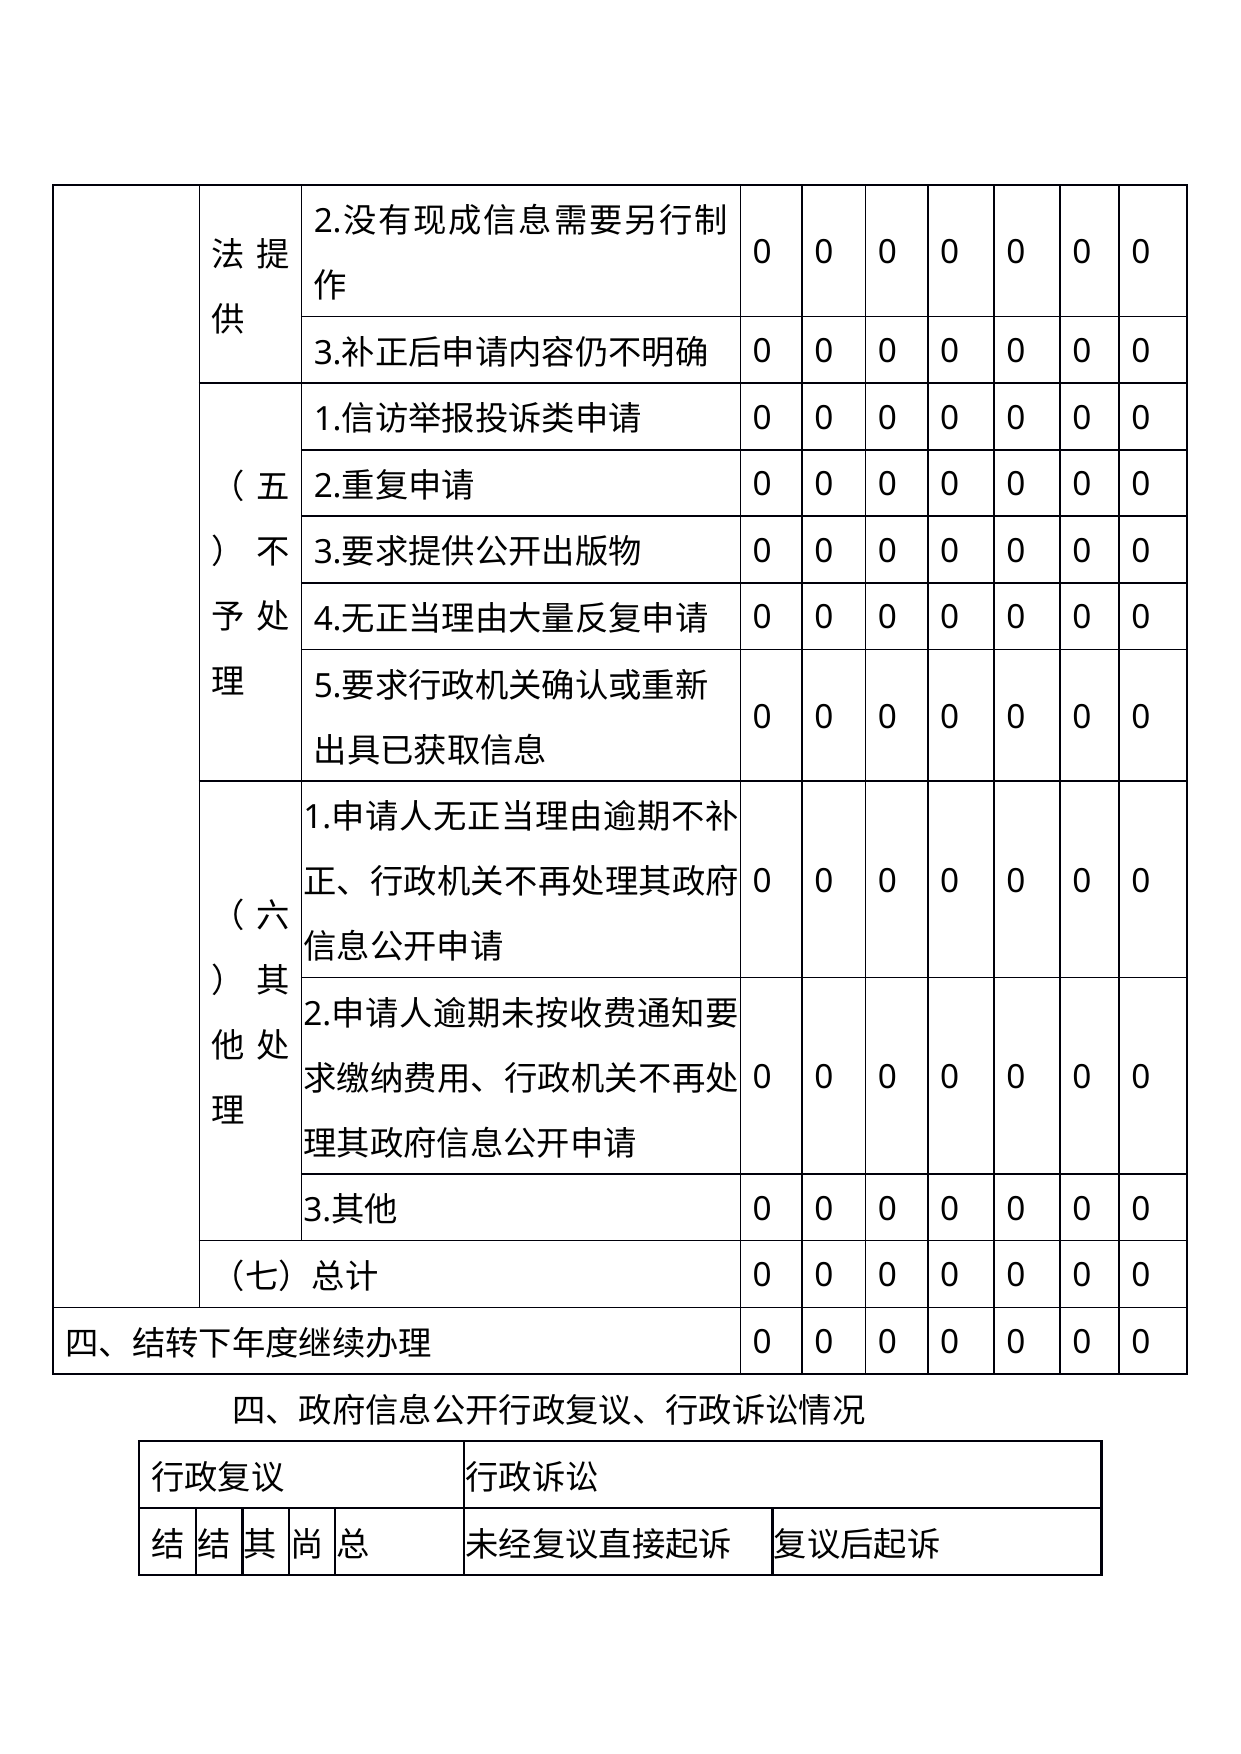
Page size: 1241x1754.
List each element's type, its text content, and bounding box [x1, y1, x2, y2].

table_cell 复议后起诉 [774, 1509, 1100, 1574]
table_cell 0 [929, 1241, 993, 1306]
table_cell 四、结转下年度继续办理 [54, 1308, 740, 1373]
table_cell 0 [803, 584, 865, 648]
table_cell 0 [1120, 451, 1186, 515]
table_cell 0 [929, 317, 993, 382]
table_cell 0 [803, 1175, 865, 1240]
table_header 行政复议 [140, 1442, 463, 1507]
table_cell 0 [866, 384, 927, 449]
table_cell 0 [995, 650, 1059, 780]
table_cell 5.要求行政机关确认或重新 出具已获取信息 [302, 650, 740, 780]
table_cell 0 [803, 186, 865, 316]
table_cell 未经复议直接起诉 [465, 1509, 771, 1574]
table_cell 0 [866, 650, 927, 780]
table_cell 0 [1120, 317, 1186, 382]
table_cell 1.申请人无正当理由逾期不补正、行政机关不再处理其政府信息公开申请 [302, 782, 740, 977]
table_cell 0 [803, 317, 865, 382]
table_cell 0 [741, 650, 801, 780]
table_cell 0 [803, 978, 865, 1173]
table_cell 2.重复申请 [302, 451, 740, 515]
table_cell 0 [995, 451, 1059, 515]
table_cell 0 [741, 451, 801, 515]
table_header 行政诉讼 [465, 1442, 1100, 1507]
table_cell 0 [1120, 384, 1186, 449]
table_cell 0 [995, 782, 1059, 977]
table_cell 0 [995, 1308, 1059, 1373]
table_cell 0 [741, 317, 801, 382]
table_cell 0 [1061, 384, 1118, 449]
table_cell 0 [929, 1175, 993, 1240]
table_cell 结果纠正 [197, 1509, 241, 1574]
table_cell 0 [1061, 978, 1118, 1173]
table_cell 0 [803, 1241, 865, 1306]
table_cell 0 [1120, 978, 1186, 1173]
table_cell 0 [929, 782, 993, 977]
table_cell 0 [929, 584, 993, 648]
table_cell 0 [929, 186, 993, 316]
table_cell 0 [866, 782, 927, 977]
table_cell 3.要求提供公开出版物 [302, 517, 740, 582]
table_cell 0 [803, 782, 865, 977]
table_cell 0 [929, 978, 993, 1173]
table_cell 0 [1061, 584, 1118, 648]
table_cell 1.信访举报投诉类申请 [302, 384, 740, 449]
table_cell 0 [866, 978, 927, 1173]
table_cell 0 [1120, 186, 1186, 316]
table_cell 0 [866, 1241, 927, 1306]
table_cell 0 [741, 1241, 801, 1306]
table_cell 0 [1120, 1308, 1186, 1373]
table_cell 0 [741, 584, 801, 648]
table_cell 其他结果 [244, 1509, 288, 1574]
table_cell 0 [741, 186, 801, 316]
table_cell 0 [866, 1308, 927, 1373]
table_cell 0 [1061, 782, 1118, 977]
table_cell 0 [741, 1308, 801, 1373]
table_cell 0 [741, 978, 801, 1173]
table_cell 0 [803, 451, 865, 515]
table_cell 0 [741, 384, 801, 449]
table_cell 总 计 [336, 1509, 463, 1574]
table_cell 尚未 审结 [290, 1509, 334, 1574]
table_cell 0 [741, 517, 801, 582]
table_cell 0 [1061, 1175, 1118, 1240]
table_cell 2.没有现成信息需要另行制作 [302, 186, 740, 316]
table_cell 0 [929, 451, 993, 515]
table_cell 3.补正后申请内容仍不明确 [302, 317, 740, 382]
table_cell 0 [929, 517, 993, 582]
table_cell 0 [1120, 584, 1186, 648]
table_cell （五）不予处理 [200, 384, 301, 780]
table_cell 0 [995, 1241, 1059, 1306]
table_cell 0 [995, 384, 1059, 449]
table_cell 0 [1120, 517, 1186, 582]
table_cell 0 [929, 650, 993, 780]
table_cell 0 [995, 517, 1059, 582]
table_cell 0 [995, 584, 1059, 648]
table_cell 0 [929, 1308, 993, 1373]
table_cell 0 [995, 317, 1059, 382]
table_cell 4.无正当理由大量反复申请 [302, 584, 740, 648]
table_cell 0 [803, 1308, 865, 1373]
table_cell 0 [995, 186, 1059, 316]
table_cell 0 [1120, 1175, 1186, 1240]
table_cell 0 [866, 186, 927, 316]
table_cell 3.其他 [302, 1175, 740, 1240]
table_cell 结果 维持 [140, 1509, 195, 1574]
table_cell 0 [1061, 517, 1118, 582]
table_cell （六）其他处理 [200, 782, 301, 1240]
table_cell 2.申请人逾期未按收费通知要求缴纳费用、行政机关不再处理其政府信息公开申请 [302, 978, 740, 1173]
table_cell 0 [741, 1175, 801, 1240]
table_cell 0 [995, 978, 1059, 1173]
text 四、政府信息公开行政复议、行政诉讼情况 [165, 1375, 1075, 1440]
table_cell 0 [866, 584, 927, 648]
table_cell 0 [1120, 782, 1186, 977]
table_cell 0 [929, 384, 993, 449]
table_cell 0 [1061, 650, 1118, 780]
table_cell 0 [866, 451, 927, 515]
table_cell 0 [1061, 186, 1118, 316]
table_cell 0 [1120, 1241, 1186, 1306]
table_cell 0 [803, 650, 865, 780]
table_cell 0 [1061, 317, 1118, 382]
table_cell 0 [1061, 451, 1118, 515]
table_cell 0 [866, 1175, 927, 1240]
table_cell 0 [866, 317, 927, 382]
table_cell 0 [1061, 1308, 1118, 1373]
table_cell （七）总计 [200, 1241, 740, 1306]
table_cell 0 [1120, 650, 1186, 780]
table_cell （四）无法提供 [200, 186, 301, 382]
table_cell 0 [866, 517, 927, 582]
table_cell 0 [741, 782, 801, 977]
table_cell 0 [1061, 1241, 1118, 1306]
table_cell 0 [995, 1175, 1059, 1240]
table_cell 0 [803, 384, 865, 449]
table_cell 0 [803, 517, 865, 582]
